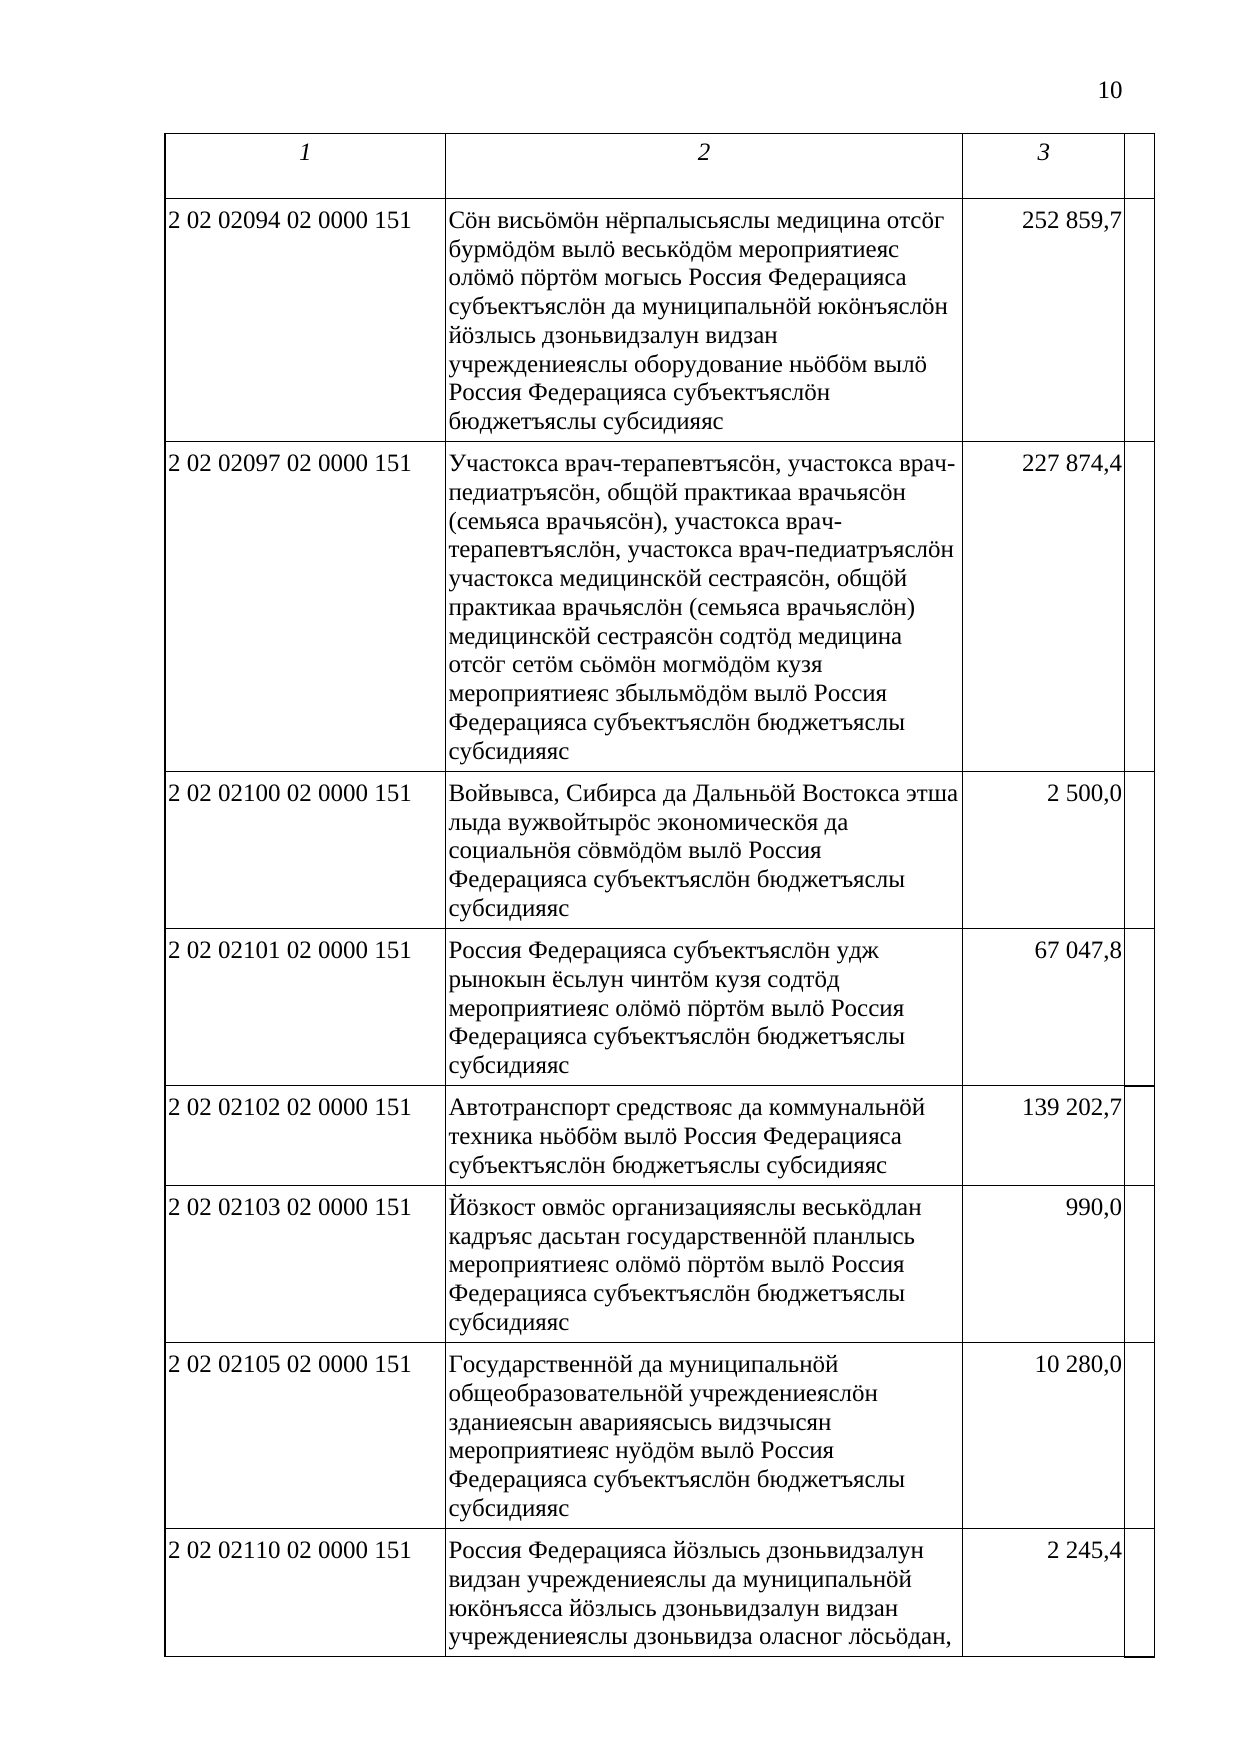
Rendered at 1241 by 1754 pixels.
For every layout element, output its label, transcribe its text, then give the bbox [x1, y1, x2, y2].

table_cell 252 859,7 [963, 199, 1124, 441]
table_cell Йöзкост овмöс организацияяслы веськöдлан кадръяс дасьтан государственнöй планлысь мероприятиеяс олöмö пöртöм вылö Россия Федерацияса субъектъяслöн бюджетъяслы субсидияяс [446, 1186, 962, 1342]
table_cell 990,0 [963, 1186, 1124, 1342]
table_cell 67 047,8 [963, 929, 1124, 1085]
table_cell Россия Федерацияса субъектъяслöн удж рынокын ёсьлун чинтöм кузя содтöд мероприятиеяс олöмö пöртöм вылö Россия Федерацияса субъектъяслöн бюджетъяслы субсидияяс [446, 929, 962, 1085]
table_header 3 [963, 134, 1124, 197]
table_cell [1125, 1186, 1154, 1342]
table_cell [1125, 1087, 1154, 1184]
table_cell [1125, 442, 1154, 771]
table_cell 2 02 02101 02 0000 151 [166, 929, 445, 1085]
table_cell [446, 1529, 962, 1656]
table_cell 2 02 02100 02 0000 151 [166, 772, 445, 928]
table_header [1125, 134, 1154, 197]
table_cell 2 02 02097 02 0000 151 [166, 442, 445, 771]
table_cell 2 02 02110 02 0000 151 [166, 1529, 445, 1656]
table_cell Сöн висьöмöн нёрпалысьяслы медицина отсöг бурмöдöм вылö веськöдöм мероприятиеяс олöмö пöртöм могысь Россия Федерацияса субъектъяслöн да муниципальнöй юкöнъяслöн йöзлысь дзоньвидзалун видзан учреждениеяслы оборудование ньöбöм вылö Россия Федерацияса субъектъяслöн бюджетъяслы субсидияяс [446, 199, 962, 441]
table_cell 2 02 02103 02 0000 151 [166, 1186, 445, 1342]
table_cell 2 02 02102 02 0000 151 [166, 1086, 445, 1184]
table_cell Войвывса, Сибирса да Дальньöй Востокса этша лыда вужвойтырöс экономическöя да социальнöя сöвмöдöм вылö Россия Федерацияса субъектъяслöн бюджетъяслы субсидияяс [446, 772, 962, 928]
table_cell Государственнöй да муниципальнöй общеобразовательнöй учреждениеяслöн зданиеясын аварияясысь видзчысян мероприятиеяс нуöдöм вылö Россия Федерацияса субъектъяслöн бюджетъяслы субсидияяс [446, 1343, 962, 1528]
table_cell 2 02 02105 02 0000 151 [166, 1343, 445, 1528]
table_cell 10 280,0 [963, 1343, 1124, 1528]
table_cell 139 202,7 [963, 1086, 1124, 1184]
table_cell [1125, 929, 1154, 1085]
table_cell Автотранспорт средствояс да коммунальнöй техника ньöбöм вылö Россия Федерацияса субъектъяслöн бюджетъяслы субсидияяс [446, 1086, 962, 1184]
table_cell 227 874,4 [963, 442, 1124, 771]
table_cell [1125, 1343, 1154, 1528]
table_cell [1125, 772, 1154, 928]
table_header 2 [446, 134, 962, 197]
table_cell 2 500,0 [963, 772, 1124, 928]
table_cell [1125, 1529, 1154, 1656]
table_cell 2 245,4 [963, 1529, 1124, 1656]
table_cell 2 02 02094 02 0000 151 [166, 199, 445, 441]
table_header 1 [166, 134, 445, 197]
table_cell Участокса врач-терапевтъясöн, участокса врач-педиатръясöн, общöй практикаа врачьясöн (семьяса врачьясöн), участокса врач-терапевтъяслöн, участокса врач-педиатръяслöн участокса медицинскöй сестраясöн, общöй практикаа врачьяслöн (семьяса врачьяслöн) медицинскöй сестраясöн содтöд медицина отсöг сетöм сьöмöн могмöдöм кузя мероприятиеяс збыльмöдöм вылö Россия Федерацияса субъектъяслöн бюджетъяслы субсидияяс [446, 442, 962, 771]
table_cell [1125, 199, 1154, 441]
